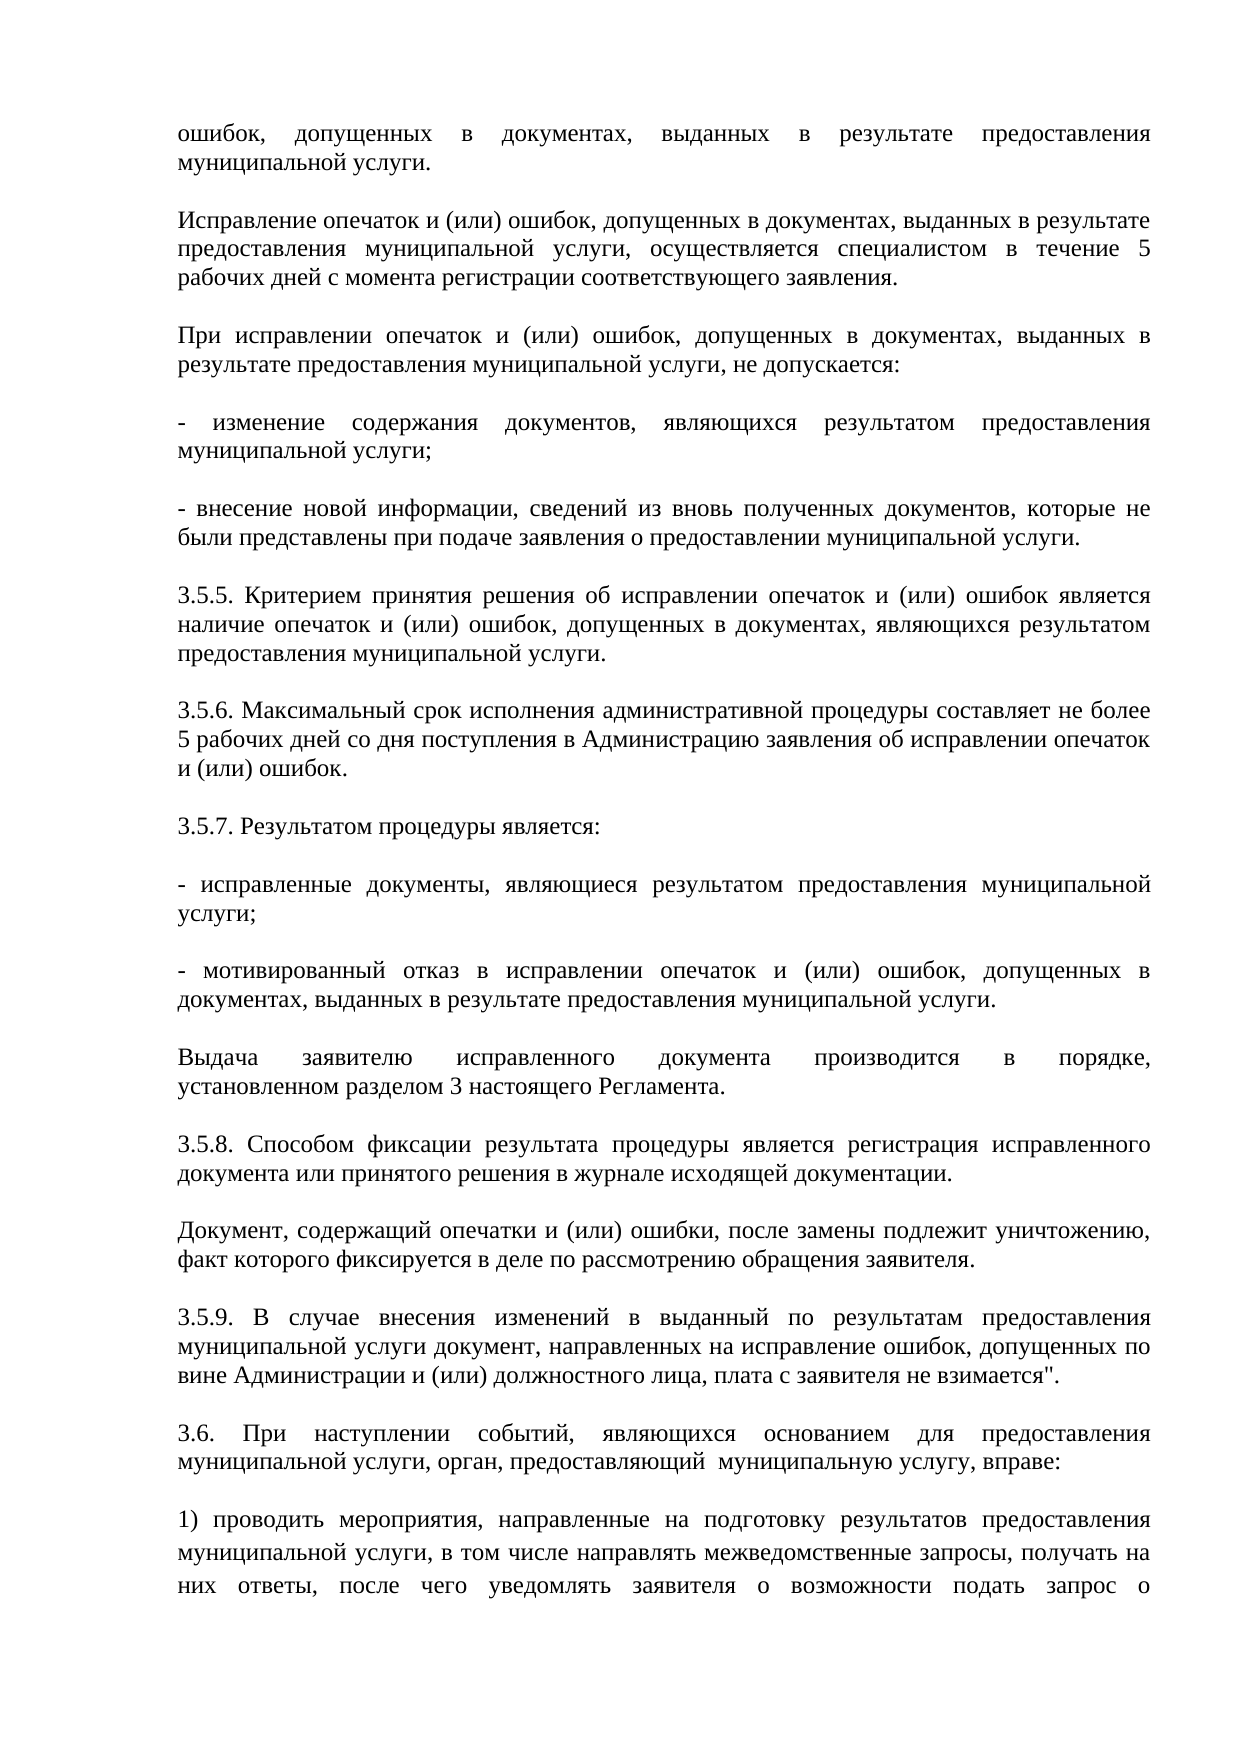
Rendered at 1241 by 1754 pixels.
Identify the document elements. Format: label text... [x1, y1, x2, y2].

text Документ, содержащий опечатки и (или) ошибки, после замены подлежит уничтожению, факт которого фиксируется в деле по рассмотрению обращения заявителя. [177, 1216, 1152, 1273]
text 3.5.8. Способом фиксации результата процедуры является регистрация исправленного документа или принятого решения в журнале исходящей документации. [177, 1129, 1152, 1186]
text 3.6. При наступлении событий, являющихся основанием для предоставления муниципальной услуги, орган, предоставляющий муниципальную услугу, вправе: [177, 1418, 1152, 1475]
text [177, 1504, 1152, 1599]
text - исправленные документы, являющиеся результатом предоставления муниципальной услуги; [177, 869, 1152, 926]
text 3.5.9. В случае внесения изменений в выданный по результатам предоставления муниципальной услуги документ, направленных на исправление ошибок, допущенных по вине Администрации и (или) должностного лица, плата с заявителя не взимается". [177, 1302, 1152, 1388]
text - мотивированный отказ в исправлении опечаток и (или) ошибок, допущенных в документах, выданных в результате предоставления муниципальной услуги. [177, 956, 1152, 1013]
text - изменение содержания документов, являющихся результатом предоставления муниципальной услуги; [177, 407, 1152, 464]
text 3.5.6. Максимальный срок исполнения административной процедуры составляет не более 5 рабочих дней со дня поступления в Администрацию заявления об исправлении опечаток и (или) ошибок. [177, 696, 1152, 782]
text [177, 118, 1152, 176]
text - внесение новой информации, сведений из вновь полученных документов, которые не были представлены при подаче заявления о предоставлении муниципальной услуги. [177, 493, 1152, 551]
text Выдача заявителю исправленного документа производится в порядке, установленном разделом 3 настоящего Регламента. [177, 1042, 1152, 1100]
text Исправление опечаток и (или) ошибок, допущенных в документах, выданных в результате предоставления муниципальной услуги, осуществляется специалистом в течение 5 рабочих дней с момента регистрации соответствующего заявления. [177, 205, 1152, 291]
text 3.5.7. Результатом процедуры является: [177, 811, 1152, 840]
text При исправлении опечаток и (или) ошибок, допущенных в документах, выданных в результате предоставления муниципальной услуги, не допускается: [177, 320, 1152, 378]
text 3.5.5. Критерием принятия решения об исправлении опечаток и (или) ошибок является наличие опечаток и (или) ошибок, допущенных в документах, являющихся результатом предоставления муниципальной услуги. [177, 580, 1152, 666]
